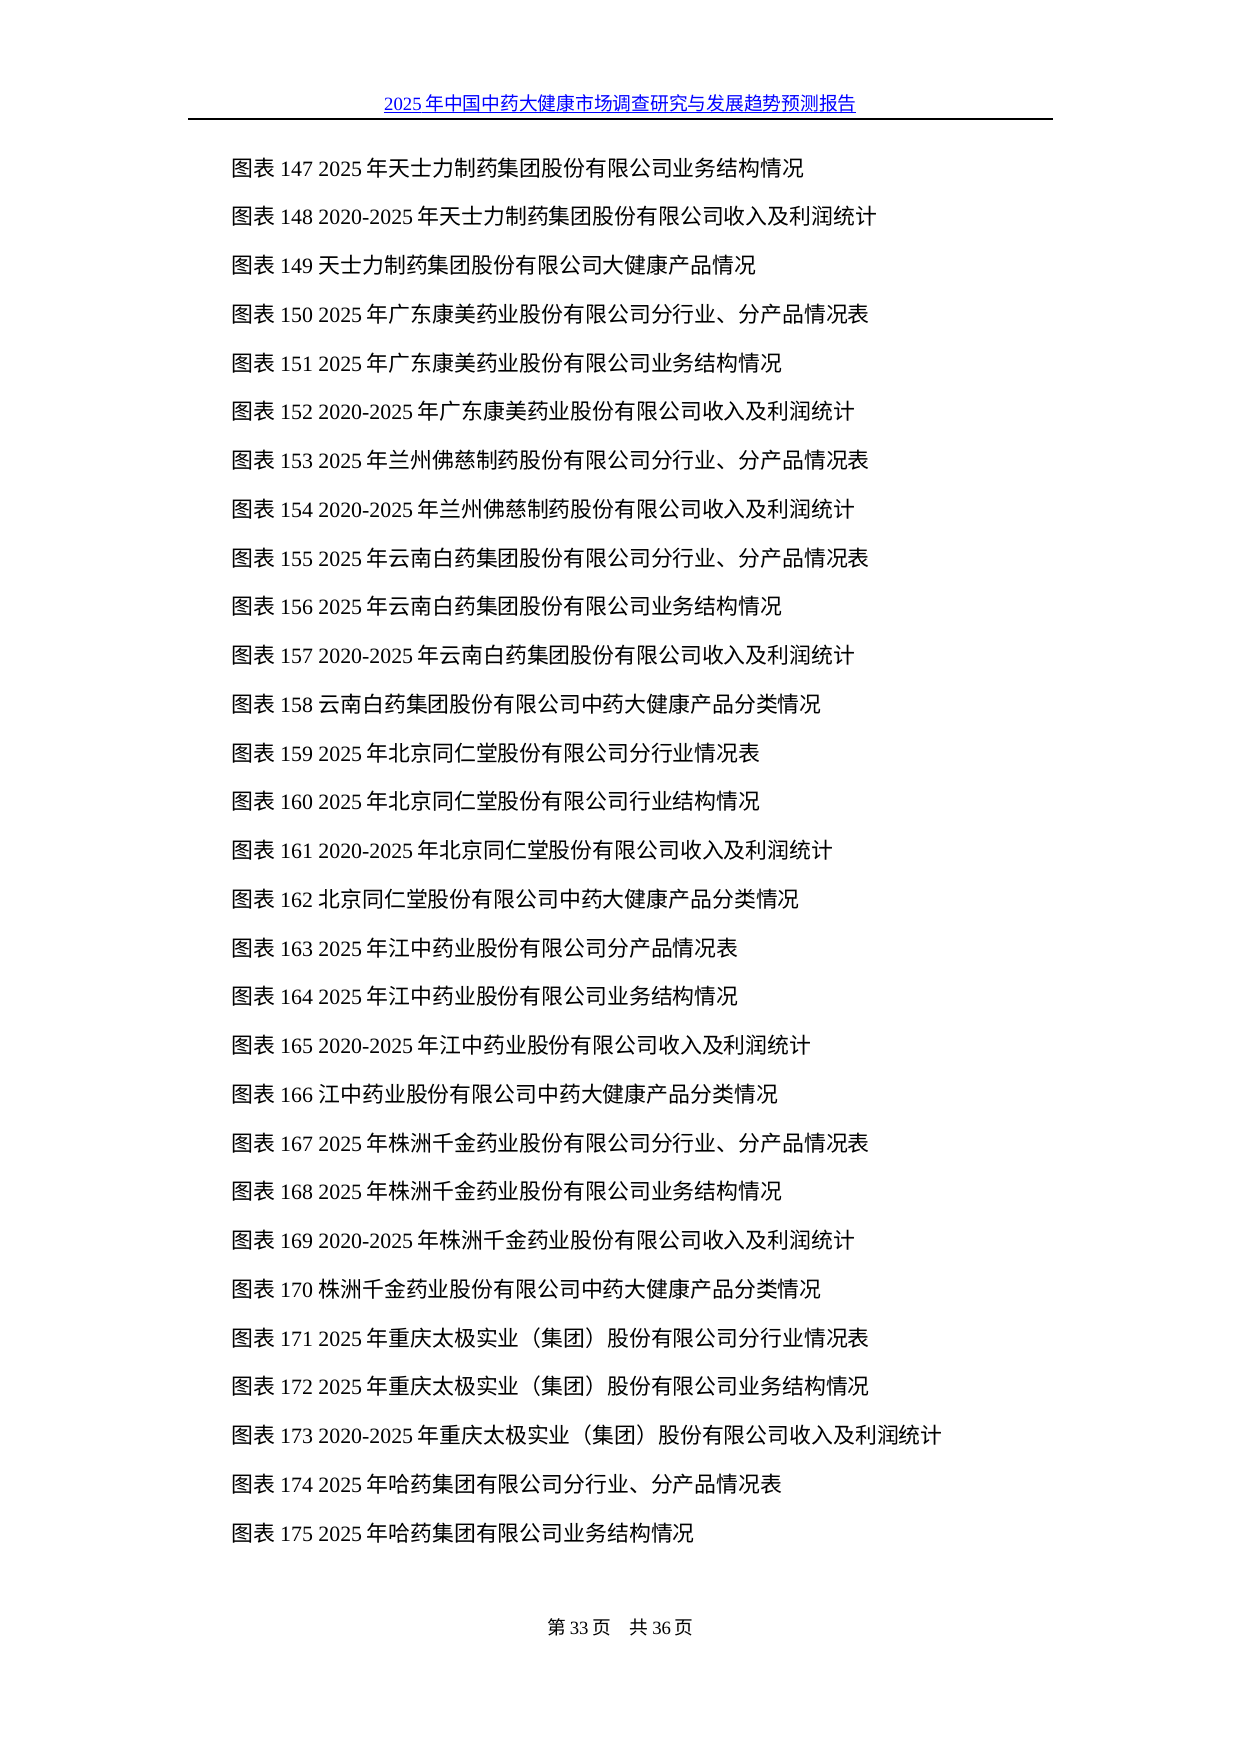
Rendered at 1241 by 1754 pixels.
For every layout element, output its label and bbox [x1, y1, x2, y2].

text [187, 150, 1053, 1548]
